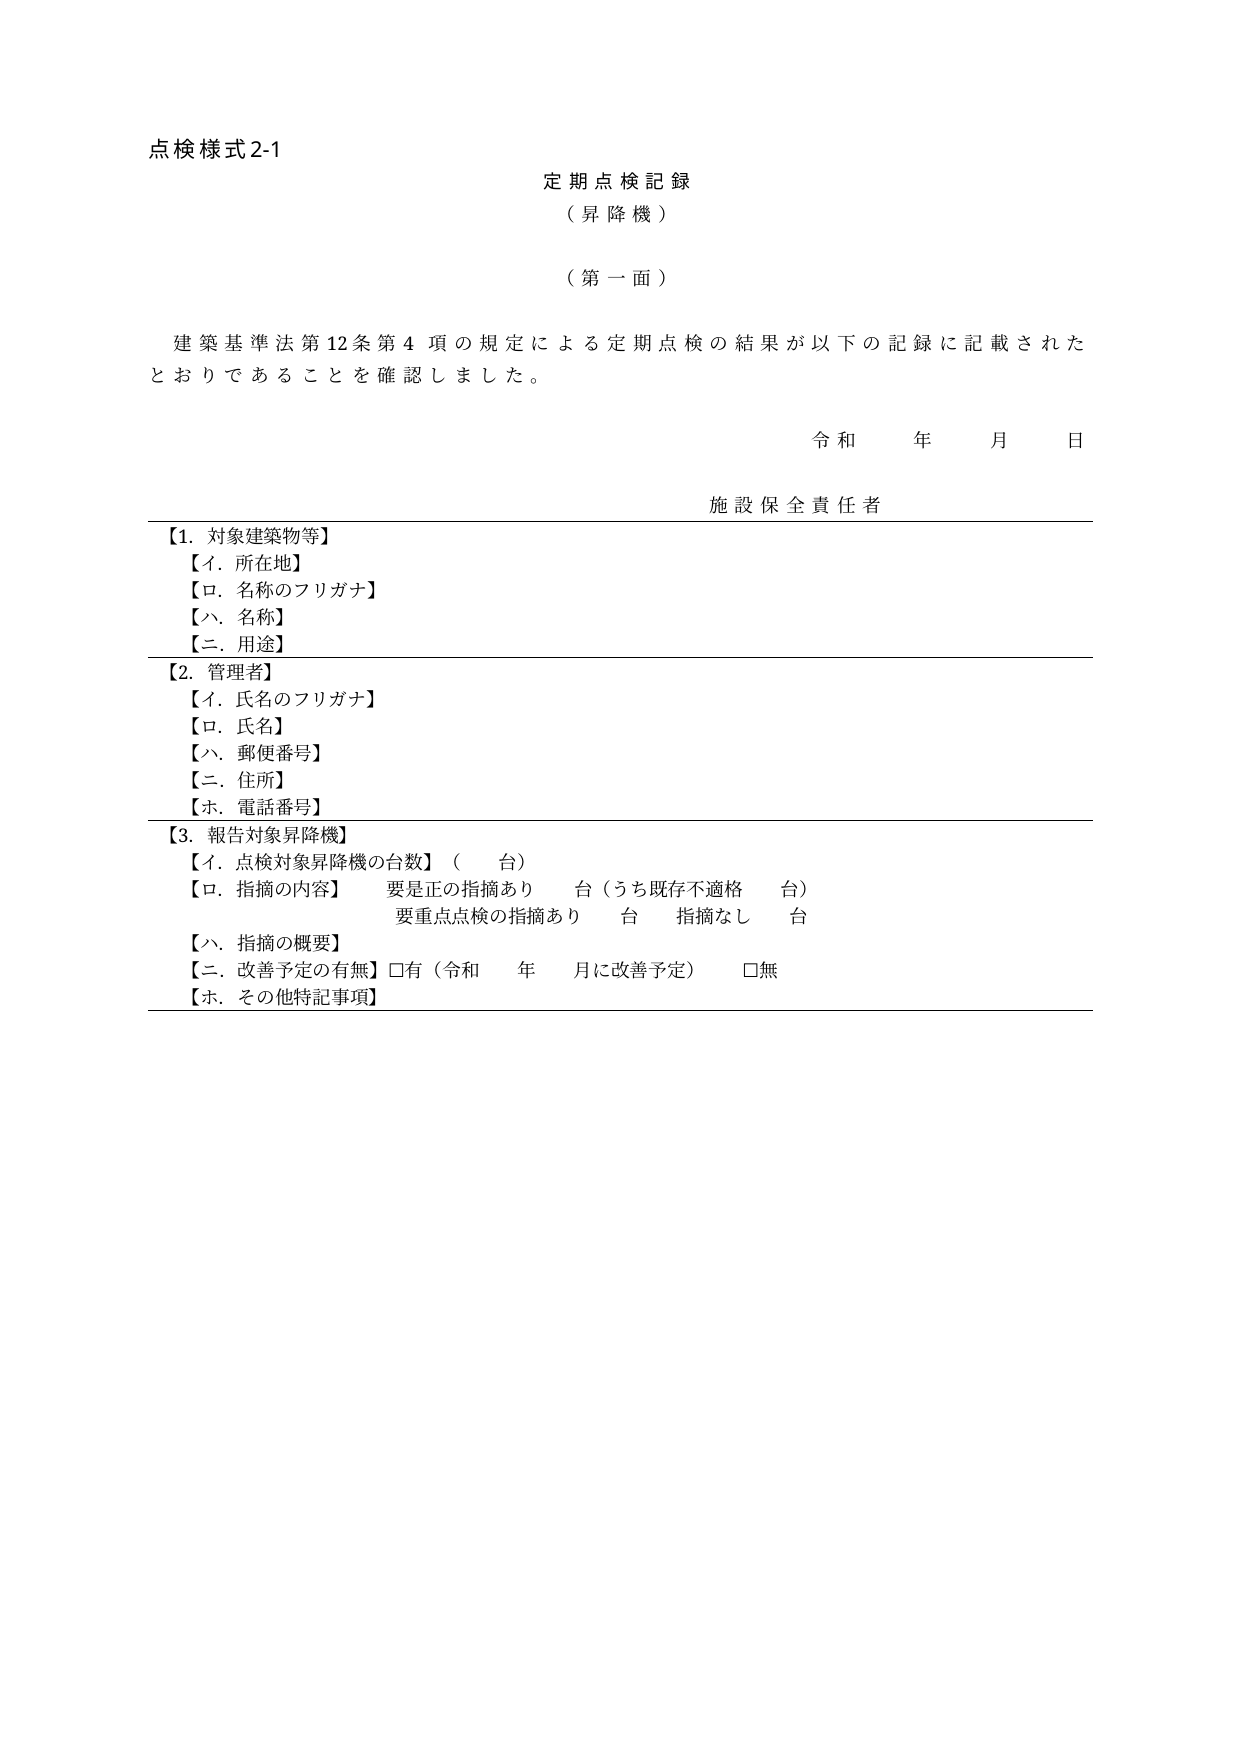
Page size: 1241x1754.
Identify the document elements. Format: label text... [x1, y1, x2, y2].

text 施設保全責任者 [687, 488, 1092, 521]
text 建築基準法第12条第4項の規定による定期点検の結果が以下の記録に記載されたとおりであることを確認しました。 [148, 326, 1092, 391]
table_header 【1．対象建築物等】 【イ．所在地】 【ロ．名称のフリガナ】 【ハ．名称】 【ニ．用途】 [148, 522, 1093, 657]
text （昇降機） [148, 197, 1092, 229]
table_cell 【3．報告対象昇降機】 【イ．点検対象昇降機の台数】（ 台） 【ロ．指摘の内容】 要是正の指摘あり 台（うち既存不適格 台） 要重点点検の指摘あり 台 指摘なし 台 【ハ．指摘の概要】 【ニ．改善予定の有無】有（令和 年 月に改善予定） 無 【ホ．その他特記事項】 [148, 821, 1093, 1009]
text 点検様式2-1 [148, 132, 1092, 164]
text （第一面） [148, 261, 1092, 294]
text 令和 年 月 日 [148, 423, 1092, 456]
table_cell 【2．管理者】 【イ．氏名のフリガナ】 【ロ．氏名】 【ハ．郵便番号】 【ニ．住所】 【ホ．電話番号】 [148, 658, 1093, 819]
text 定期点検記録 [148, 164, 1092, 197]
